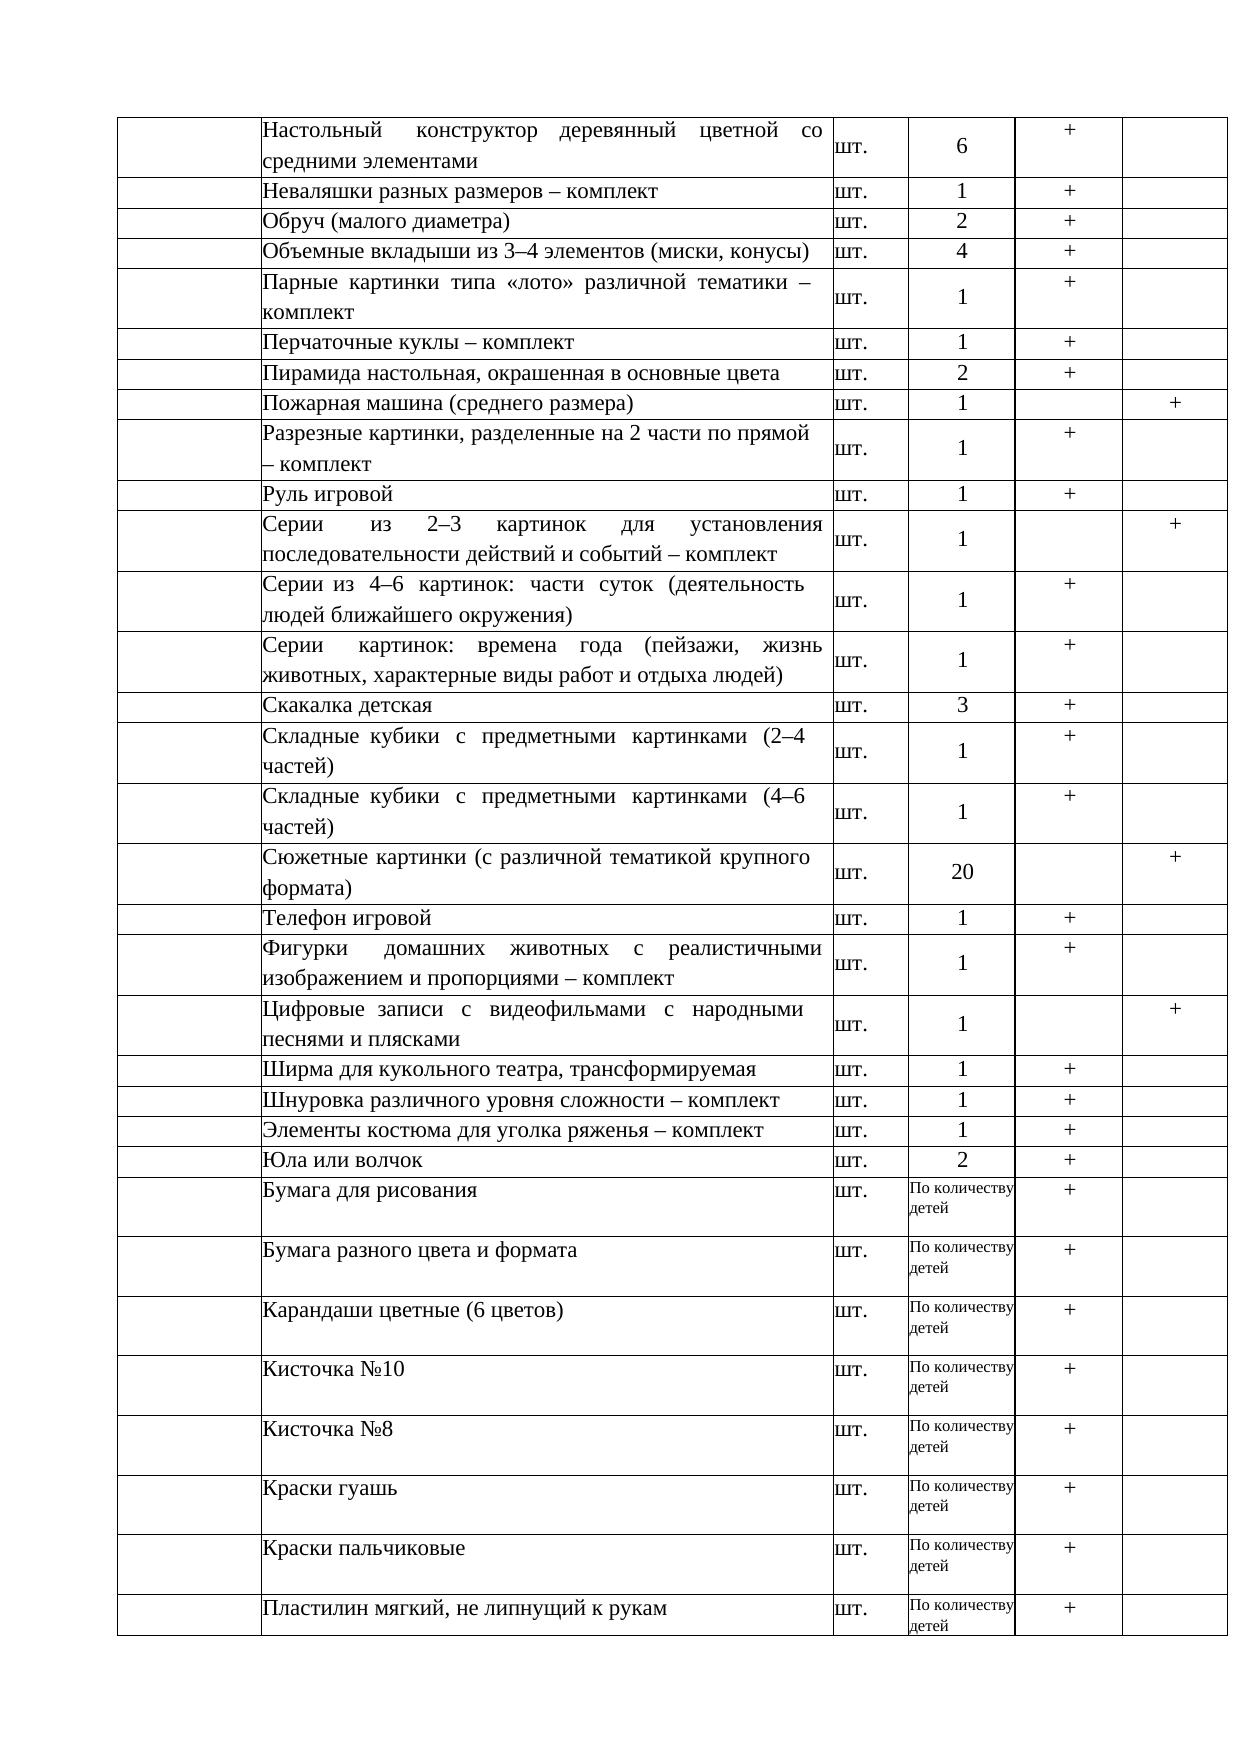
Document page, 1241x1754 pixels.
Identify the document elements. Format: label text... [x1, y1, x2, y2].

table_cell [118, 844, 261, 904]
table_cell + [1123, 844, 1227, 904]
table_cell [118, 1476, 261, 1534]
table_cell шт. [834, 1356, 908, 1415]
table_cell 1 [909, 723, 1014, 782]
table_cell Краски пальчиковые [262, 1535, 833, 1594]
table_cell [1016, 511, 1122, 571]
table_cell [118, 1237, 261, 1296]
table_cell шт. [834, 723, 908, 782]
table_cell Бумага разного цвета и формата [262, 1237, 833, 1296]
table_cell Настольный конструктор деревянный цветной со средними элементами [262, 118, 833, 177]
table_cell [1016, 996, 1122, 1055]
table_cell [118, 178, 261, 207]
table_cell шт. [834, 239, 908, 268]
table_cell Серии из 2–3 картинок для установления последовательности действий и событий – комплект [262, 511, 833, 571]
table_cell 6 [909, 118, 1014, 177]
table_cell + [1016, 1535, 1122, 1594]
table_cell [118, 935, 261, 995]
table_cell [118, 572, 261, 631]
table_cell Юла или волчок [262, 1147, 833, 1177]
table_cell [1123, 481, 1227, 510]
table_cell Карандаши цветные (6 цветов) [262, 1297, 833, 1355]
table_cell шт. [834, 632, 908, 692]
table_cell [1123, 905, 1227, 934]
table_cell [118, 1056, 261, 1086]
table_cell шт. [834, 1416, 908, 1474]
table_cell [118, 632, 261, 692]
table_cell По количеству детей [909, 1356, 1014, 1415]
table_cell + [1016, 209, 1122, 238]
table_cell [118, 118, 261, 177]
table_cell 1 [909, 481, 1014, 510]
table_cell [1123, 1595, 1227, 1634]
table_cell [1123, 1056, 1227, 1086]
table_cell Ширма для кукольного театра, трансформируемая [262, 1056, 833, 1086]
table_cell Цифровые записи с видеофильмами с народными песнями и плясками [262, 996, 833, 1055]
table_cell [1123, 1237, 1227, 1296]
table_cell Кисточка №10 [262, 1356, 833, 1415]
table_cell Кисточка №8 [262, 1416, 833, 1474]
table_cell По количеству детей [909, 1535, 1014, 1594]
table_cell шт. [834, 209, 908, 238]
table_cell [1123, 269, 1227, 328]
table_cell Скакалка детская [262, 693, 833, 722]
table_cell Руль игровой [262, 481, 833, 510]
table_cell 3 [909, 693, 1014, 722]
table_cell [118, 209, 261, 238]
table_cell шт. [834, 1178, 908, 1236]
table_cell [118, 996, 261, 1055]
table_cell [1123, 178, 1227, 207]
table_cell [1123, 723, 1227, 782]
table_cell Разрезные картинки, разделенные на 2 части по прямой – комплект [262, 420, 833, 480]
table_cell + [1016, 178, 1122, 207]
table_cell + [1016, 1237, 1122, 1296]
table_cell [118, 1595, 261, 1634]
table_cell [1123, 209, 1227, 238]
table_cell [118, 693, 261, 722]
table_cell [1016, 844, 1122, 904]
table_cell Пожарная машина (среднего размера) [262, 390, 833, 419]
table_cell [1123, 329, 1227, 359]
table_cell [118, 390, 261, 419]
table_cell + [1016, 693, 1122, 722]
table_cell 1 [909, 1117, 1014, 1146]
table_cell Серии из 4–6 картинок: части суток (деятельность людей ближайшего окружения) [262, 572, 833, 631]
table_cell 2 [909, 209, 1014, 238]
table_cell Перчаточные куклы – комплект [262, 329, 833, 359]
table_cell + [1016, 935, 1122, 995]
table_cell шт. [834, 420, 908, 480]
table_cell По количеству детей [909, 1416, 1014, 1474]
table_cell + [1016, 784, 1122, 843]
table_cell + [1016, 1476, 1122, 1534]
table_cell Объемные вкладыши из 3–4 элементов (миски, конусы) [262, 239, 833, 268]
table_cell [1123, 784, 1227, 843]
table_cell Пирамида настольная, окрашенная в основные цвета [262, 360, 833, 389]
table_cell + [1016, 1356, 1122, 1415]
table_cell [118, 511, 261, 571]
table_cell шт. [834, 1087, 908, 1116]
table_cell шт. [834, 935, 908, 995]
table_cell [1123, 420, 1227, 480]
table_cell 1 [909, 420, 1014, 480]
table_cell Телефон игровой [262, 905, 833, 934]
table_cell + [1016, 118, 1122, 177]
table_cell Складные кубики с предметными картинками (4–6 частей) [262, 784, 833, 843]
table_cell 4 [909, 239, 1014, 268]
table_cell [1123, 1087, 1227, 1116]
table_cell 1 [909, 905, 1014, 934]
table_cell шт. [834, 1117, 908, 1146]
table_cell шт. [834, 481, 908, 510]
table_cell + [1016, 1416, 1122, 1474]
table_cell Парные картинки типа «лото» различной тематики – комплект [262, 269, 833, 328]
table_cell + [1016, 239, 1122, 268]
table_cell 1 [909, 935, 1014, 995]
table_cell [1123, 239, 1227, 268]
table_cell + [1016, 1147, 1122, 1177]
table_cell [1123, 632, 1227, 692]
table_cell [1123, 1297, 1227, 1355]
table_cell 1 [909, 572, 1014, 631]
table_cell По количеству детей [909, 1237, 1014, 1296]
table_cell Неваляшки разных размеров – комплект [262, 178, 833, 207]
table_cell шт. [834, 511, 908, 571]
table_cell + [1016, 1087, 1122, 1116]
table_cell + [1123, 511, 1227, 571]
table_cell [118, 1535, 261, 1594]
table_cell 1 [909, 1087, 1014, 1116]
table_cell [118, 360, 261, 389]
table_cell шт. [834, 1535, 908, 1594]
table_cell [118, 1117, 261, 1146]
table_cell + [1016, 1297, 1122, 1355]
table_cell + [1016, 632, 1122, 692]
table_cell Сюжетные картинки (с различной тематикой крупного формата) [262, 844, 833, 904]
table_cell шт. [834, 693, 908, 722]
table_cell 1 [909, 329, 1014, 359]
table_cell [1123, 572, 1227, 631]
table_cell 1 [909, 632, 1014, 692]
table_cell 1 [909, 511, 1014, 571]
table_cell [118, 723, 261, 782]
table_cell + [1016, 1595, 1122, 1634]
table_cell 1 [909, 178, 1014, 207]
table_cell + [1016, 723, 1122, 782]
table_cell [118, 1416, 261, 1474]
table_cell [118, 239, 261, 268]
table_cell шт. [834, 1595, 908, 1634]
table_cell шт. [834, 1297, 908, 1355]
table_cell + [1016, 481, 1122, 510]
table_cell [1123, 1117, 1227, 1146]
table_cell шт. [834, 572, 908, 631]
table_cell Элементы костюма для уголка ряженья – комплект [262, 1117, 833, 1146]
table_cell + [1016, 360, 1122, 389]
table_cell По количеству детей [909, 1476, 1014, 1534]
table_cell По количеству детей [909, 1595, 1014, 1634]
table_cell + [1123, 390, 1227, 419]
table_cell [118, 1087, 261, 1116]
table_cell [118, 481, 261, 510]
table_cell шт. [834, 178, 908, 207]
table_cell шт. [834, 844, 908, 904]
table_cell [1123, 118, 1227, 177]
table_cell шт. [834, 269, 908, 328]
table_cell 1 [909, 996, 1014, 1055]
table_cell шт. [834, 390, 908, 419]
table_cell Бумага для рисования [262, 1178, 833, 1236]
table_cell 1 [909, 1056, 1014, 1086]
table_cell Пластилин мягкий, не липнущий к рукам [262, 1595, 833, 1634]
table_cell + [1016, 1178, 1122, 1236]
table_cell 1 [909, 390, 1014, 419]
table_cell [118, 329, 261, 359]
table_cell [118, 269, 261, 328]
table_cell 1 [909, 269, 1014, 328]
table_cell По количеству детей [909, 1297, 1014, 1355]
table_cell 1 [909, 784, 1014, 843]
table_cell + [1123, 996, 1227, 1055]
table_cell [1123, 360, 1227, 389]
table_cell + [1016, 329, 1122, 359]
table_cell [1123, 1178, 1227, 1236]
table_cell [118, 420, 261, 480]
table_cell [1123, 1147, 1227, 1177]
table_cell Фигурки домашних животных с реалистичными изображением и пропорциями – комплект [262, 935, 833, 995]
table_cell [1123, 1476, 1227, 1534]
table_cell шт. [834, 329, 908, 359]
table_cell шт. [834, 118, 908, 177]
table_cell [1123, 1356, 1227, 1415]
table_cell Шнуровка различного уровня сложности – комплект [262, 1087, 833, 1116]
table_cell [1123, 1416, 1227, 1474]
table_cell Складные кубики с предметными картинками (2–4 частей) [262, 723, 833, 782]
table_cell [118, 1178, 261, 1236]
table_cell шт. [834, 1147, 908, 1177]
table_cell [1016, 390, 1122, 419]
table_cell 2 [909, 360, 1014, 389]
table_cell [1123, 1535, 1227, 1594]
table_cell 20 [909, 844, 1014, 904]
table_cell шт. [834, 1056, 908, 1086]
table_cell + [1016, 1056, 1122, 1086]
table_cell Обруч (малого диаметра) [262, 209, 833, 238]
table_cell Краски гуашь [262, 1476, 833, 1534]
table_cell шт. [834, 1237, 908, 1296]
table_cell По количеству детей [909, 1178, 1014, 1236]
table_cell [118, 1297, 261, 1355]
table_cell + [1016, 1117, 1122, 1146]
table_cell шт. [834, 360, 908, 389]
table_cell + [1016, 269, 1122, 328]
table_cell [118, 905, 261, 934]
table_cell + [1016, 905, 1122, 934]
table_cell + [1016, 572, 1122, 631]
table_cell [118, 784, 261, 843]
table_cell [118, 1356, 261, 1415]
table_cell шт. [834, 905, 908, 934]
table_cell 2 [909, 1147, 1014, 1177]
table_cell шт. [834, 996, 908, 1055]
table_cell Серии картинок: времена года (пейзажи, жизнь животных, характерные виды работ и отдыха людей) [262, 632, 833, 692]
table_cell шт. [834, 784, 908, 843]
table_cell [1123, 693, 1227, 722]
table_cell [1123, 935, 1227, 995]
table_cell [118, 1147, 261, 1177]
table_cell шт. [834, 1476, 908, 1534]
table_cell + [1016, 420, 1122, 480]
